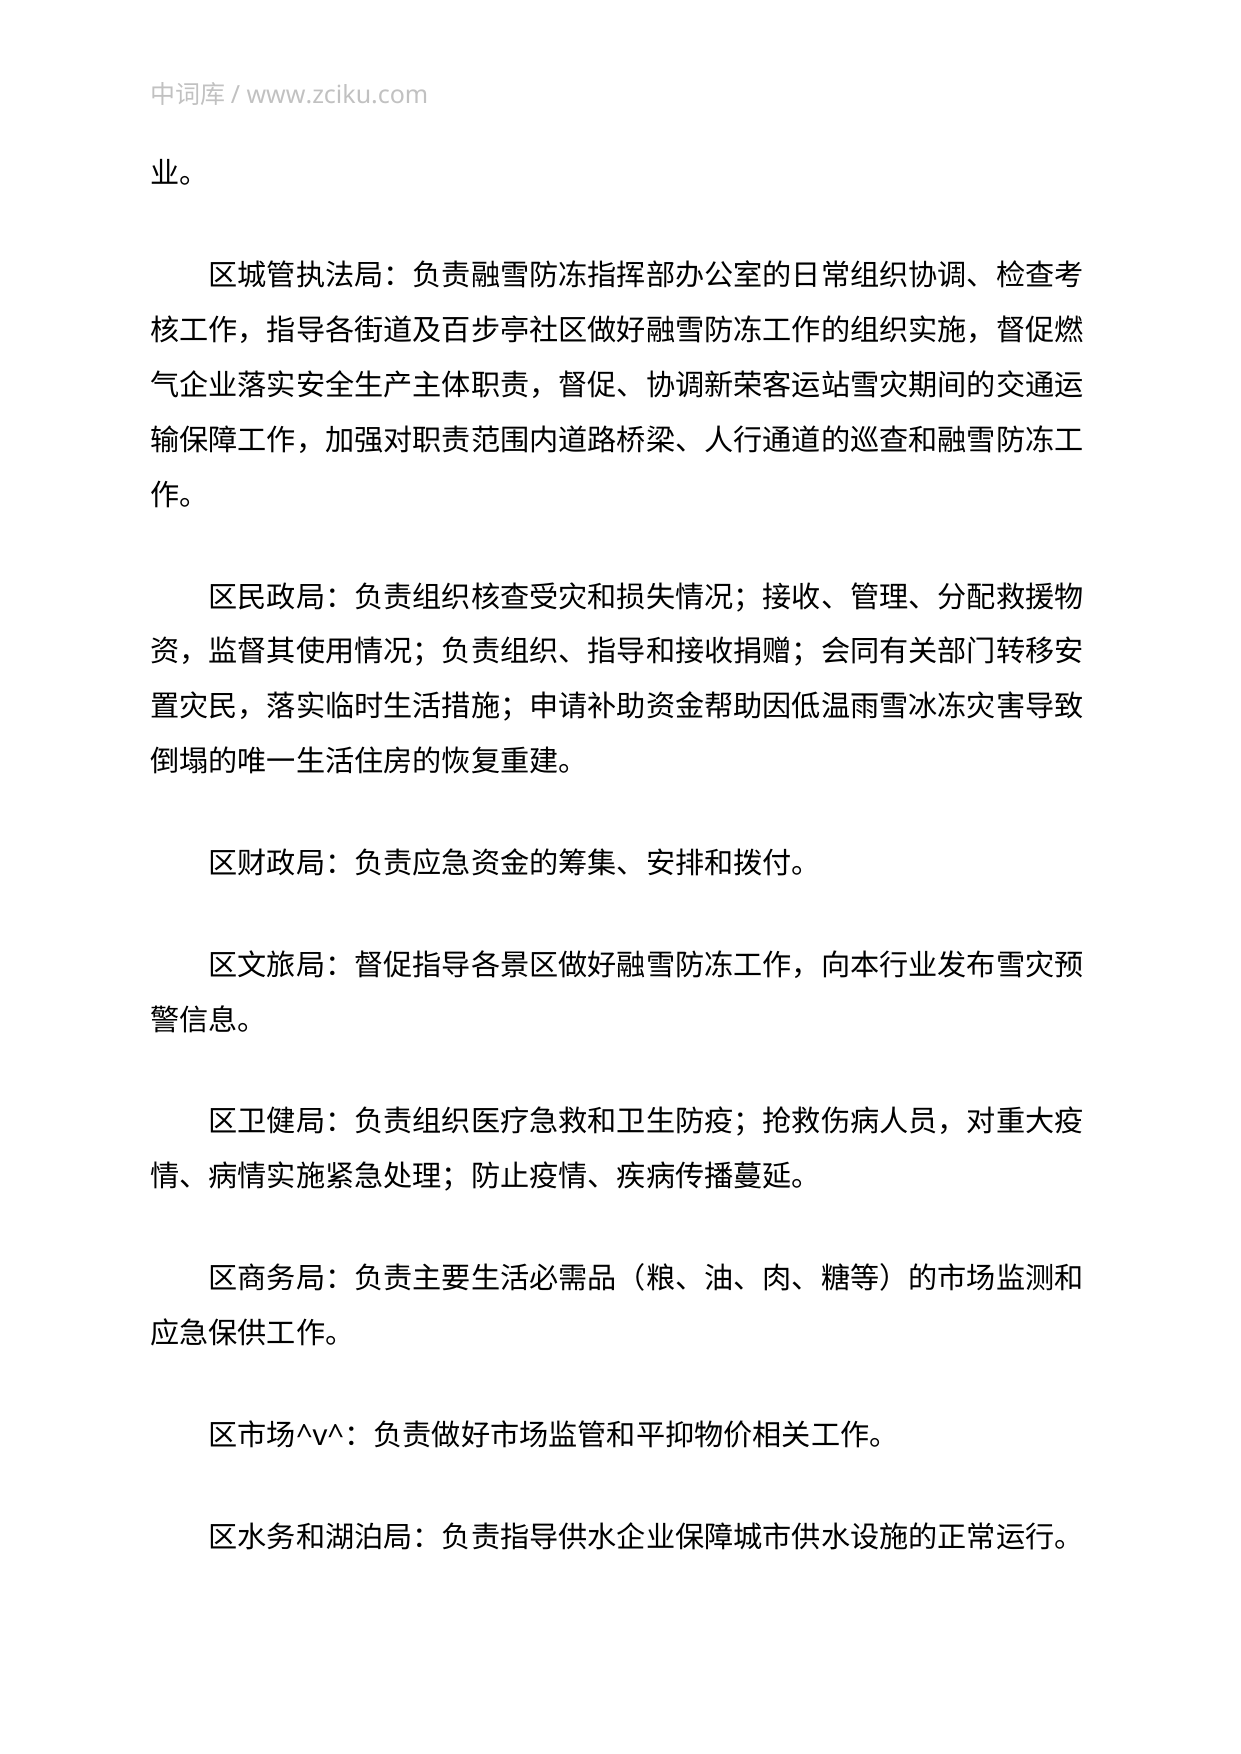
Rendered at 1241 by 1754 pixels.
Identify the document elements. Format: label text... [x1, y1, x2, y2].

text 区文旅局：督促指导各景区做好融雪防冻工作，向本行业发布雪灾预警信息。 [150, 941, 1090, 1038]
text 区商务局：负责主要生活必需品（粮、油、肉、糖等）的市场监测和应急保供工作。 [150, 1255, 1090, 1352]
text 区财政局：负责应急资金的筹集、安排和拨付。 [150, 839, 1090, 882]
text 区卫健局：负责组织医疗急救和卫生防疫；抢救伤病人员，对重大疫情、病情实施紧急处理；防止疫情、疾病传播蔓延。 [150, 1098, 1090, 1195]
text 区城管执法局：负责融雪防冻指挥部办公室的日常组织协调、检查考核工作，指导各街道及百步亭社区做好融雪防冻工作的组织实施，督促燃气企业落实安全生产主体职责，督促、协调新荣客运站雪灾期间的交通运输保障工作，加强对职责范围内道路桥梁、人行通道的巡查和融雪防冻工作。 [150, 252, 1090, 514]
text 区水务和湖泊局：负责指导供水企业保障城市供水设施的正常运行。 [150, 1513, 1090, 1556]
text 区民政局：负责组织核查受灾和损失情况；接收、管理、分配救援物资，监督其使用情况；负责组织、指导和接收捐赠；会同有关部门转移安置灾民，落实临时生活措施；申请补助资金帮助因低温雨雪冰冻灾害导致倒塌的唯一生活住房的恢复重建。 [150, 573, 1090, 780]
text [150, 150, 1090, 192]
text 区市场^v^：负责做好市场监管和平抑物价相关工作。 [150, 1411, 1090, 1454]
